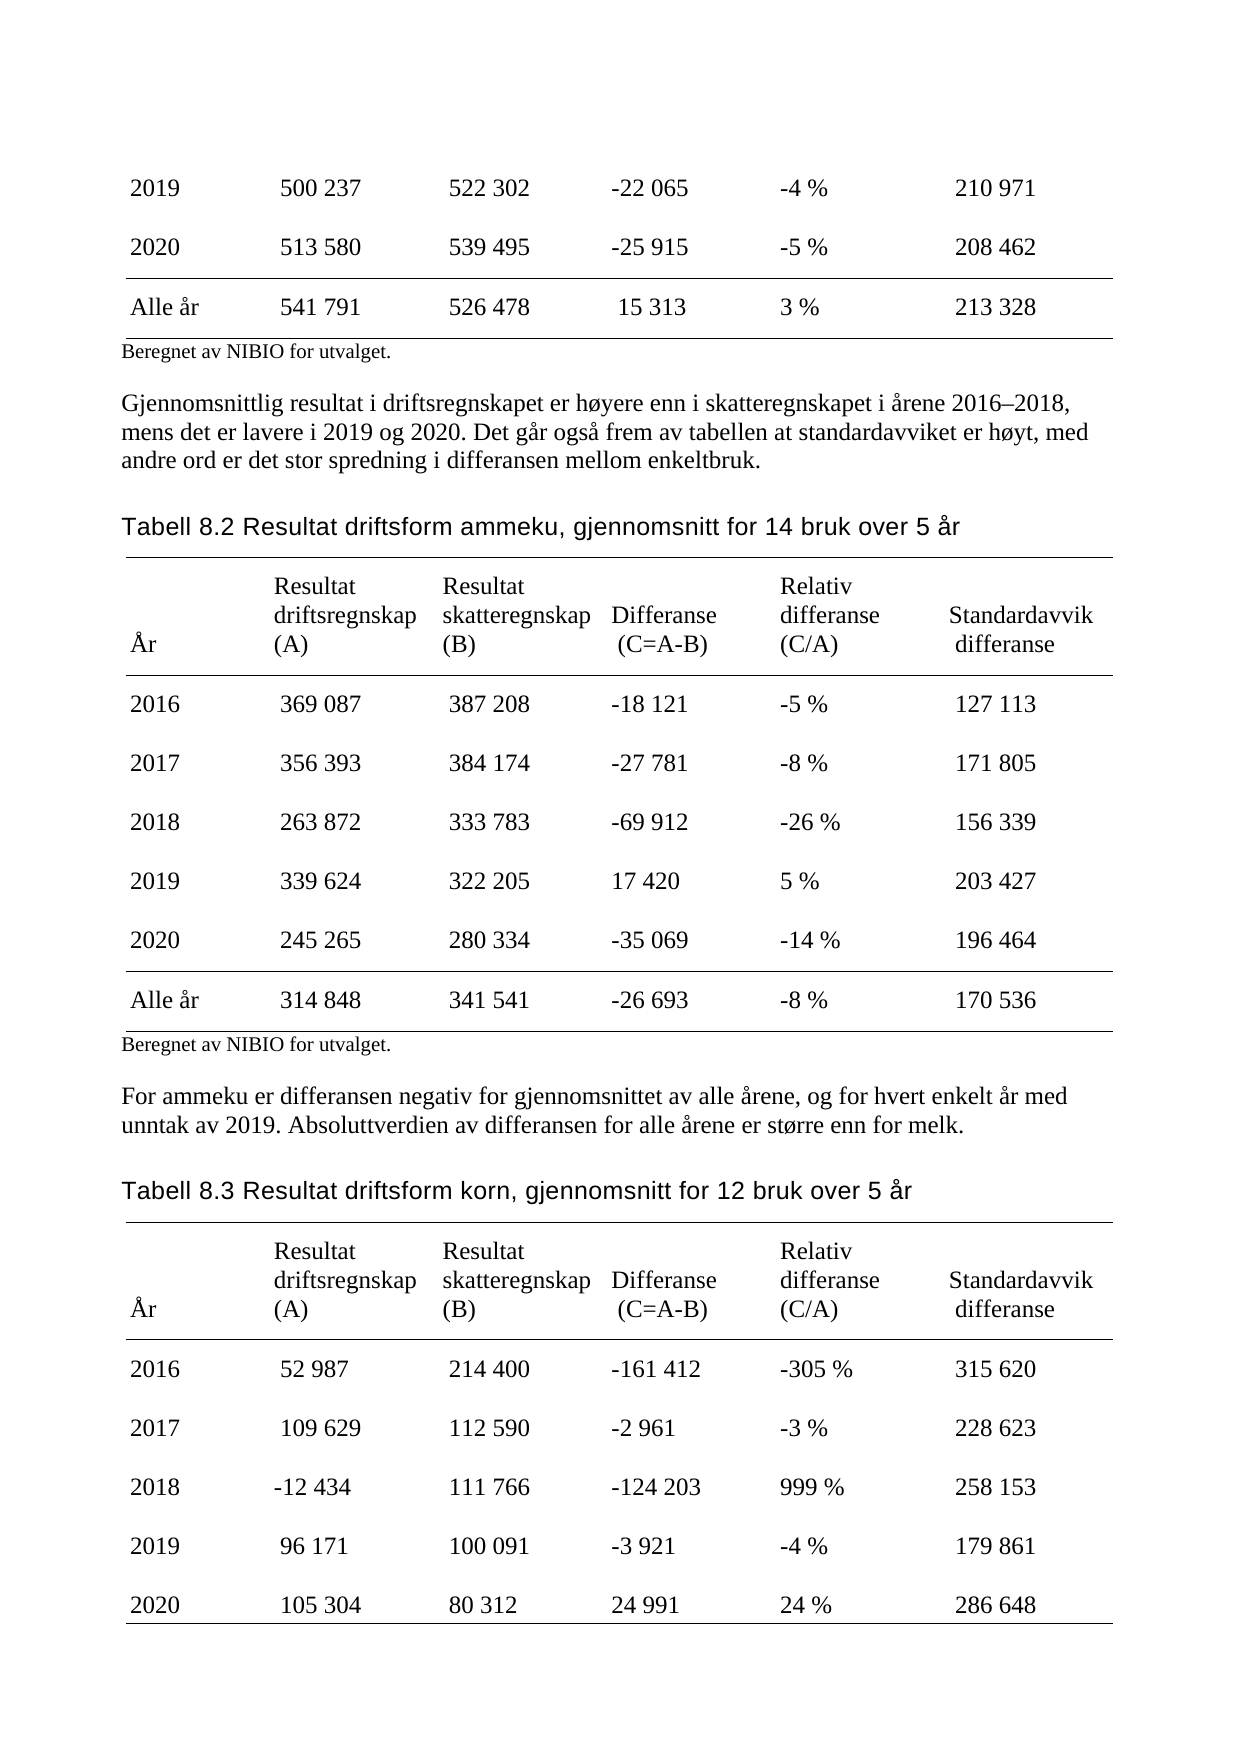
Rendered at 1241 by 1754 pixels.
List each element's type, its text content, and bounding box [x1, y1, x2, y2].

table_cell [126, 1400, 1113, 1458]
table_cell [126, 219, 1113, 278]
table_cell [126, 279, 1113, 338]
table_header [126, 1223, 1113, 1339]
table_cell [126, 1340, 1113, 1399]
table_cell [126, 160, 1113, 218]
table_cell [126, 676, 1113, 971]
text Resultat driftsform ammeku, gjennomsnitt for 14 bruk over 5 år [121, 512, 1119, 540]
text Resultat driftsform korn, gjennomsnitt for 12 bruk over 5 år [121, 1176, 1119, 1205]
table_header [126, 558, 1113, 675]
text Beregnet av NIBIO for utvalget. [121, 339, 1119, 363]
text Gjennomsnittlig resultat i driftsregnskapet er høyere enn i skatteregnskapet i årene 2016–2018, mens det er lavere i 2019 og 2020. Det går også frem av tabellen at standardavviket er høyt, med andre ord er det stor spredning i differansen mellom enkeltbruk. [121, 388, 1119, 474]
text For ammeku er differansen negativ for gjennomsnittet av alle årene, og for hvert enkelt år med unntak av 2019. Absoluttverdien av differansen for alle årene er større enn for melk. [121, 1081, 1119, 1139]
text Beregnet av NIBIO for utvalget. [121, 1032, 1119, 1056]
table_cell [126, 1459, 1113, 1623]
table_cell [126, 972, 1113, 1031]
